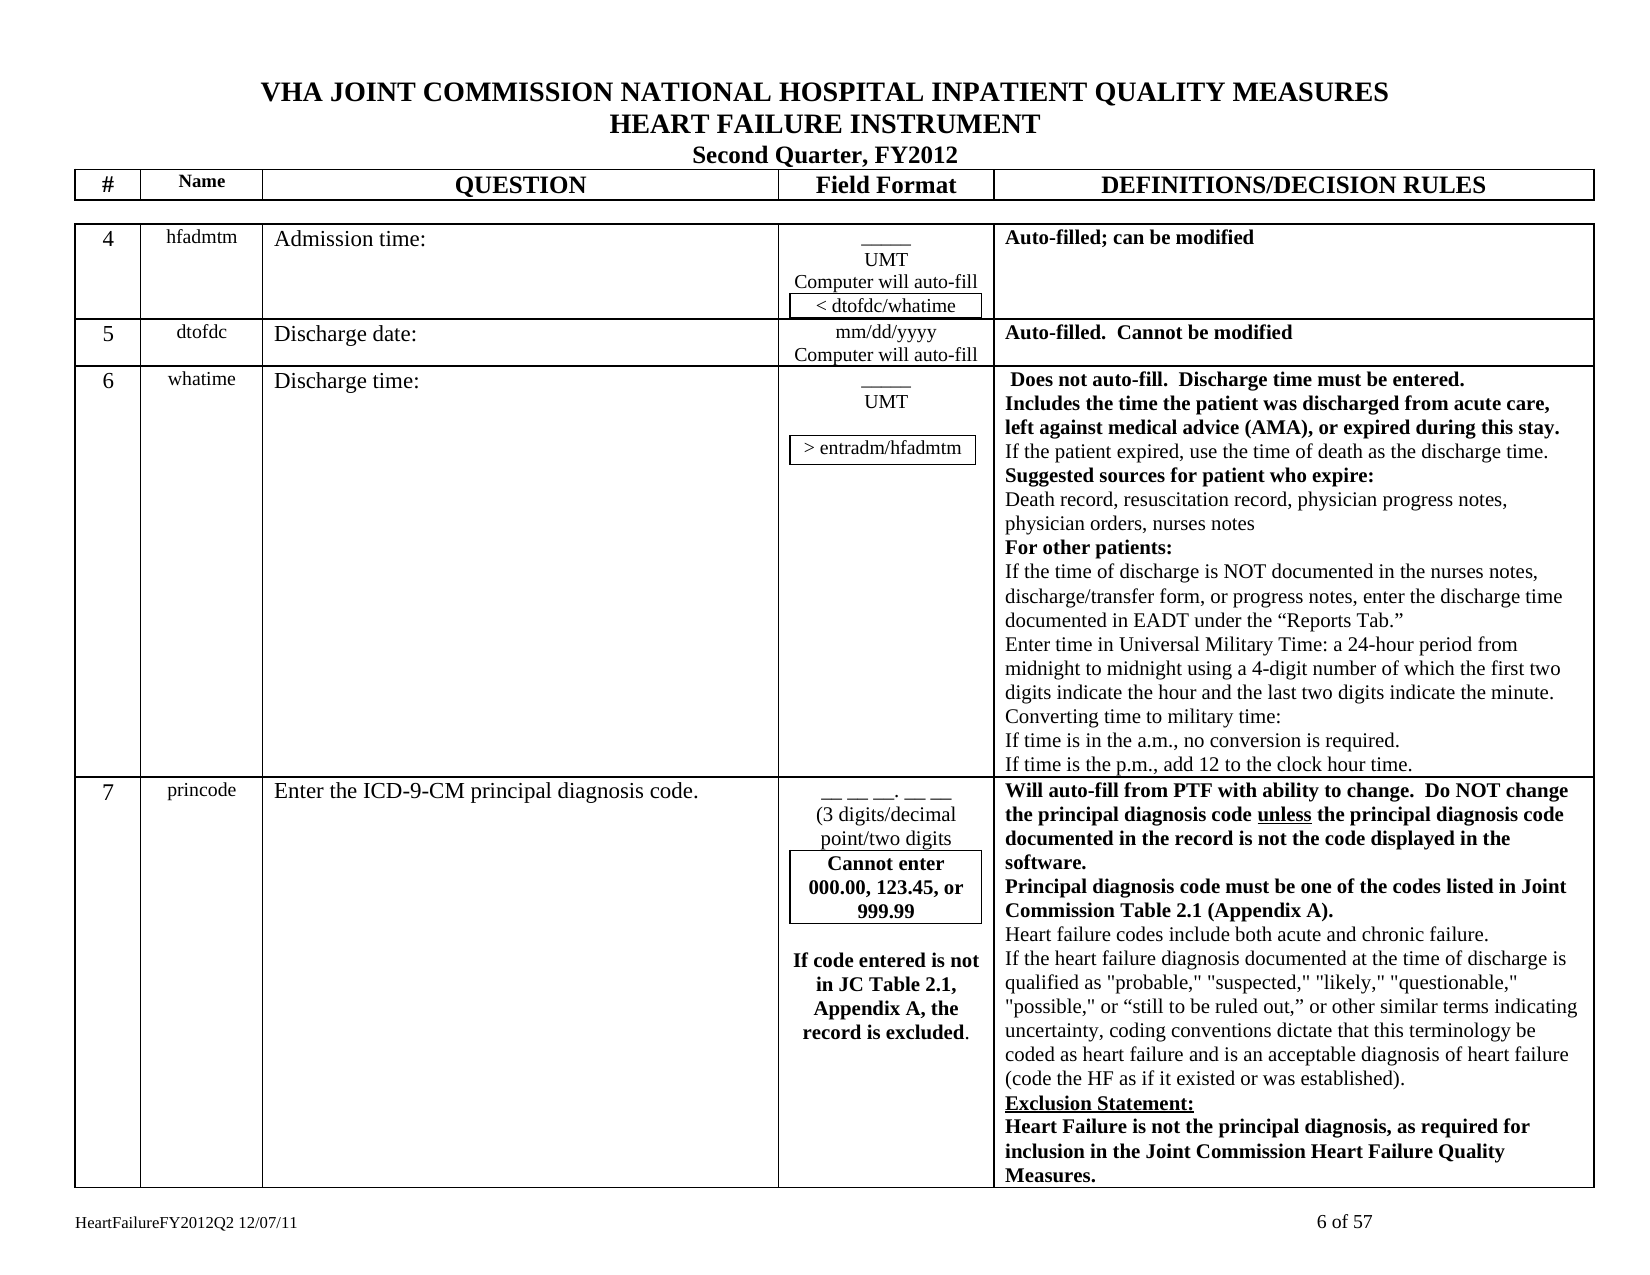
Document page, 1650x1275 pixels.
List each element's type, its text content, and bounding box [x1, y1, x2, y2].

table_cell Auto-filled; can be modified [995, 225, 1593, 318]
table_cell _____ UMT Computer will auto-fill [779, 225, 993, 318]
table_cell Discharge time: [263, 367, 778, 776]
table_cell Does not auto-fill. Discharge time must be entered. Includes the time the patient was discharged from acute care, left against medical advice (AMA), or expired during this stay. If the patient expired, use the time of death as the discharge time. Suggested sources for patient who expire: Death record, resuscitation record, physician progress notes, physician orders, nurses notes For other patients: If the time of discharge is NOT documented in the nurses notes, discharge/transfer form, or progress notes, enter the discharge time documented in EADT under the “Reports Tab.” Enter time in Universal Military Time: a 24-hour period from midnight to midnight using a 4-digit number of which the first two digits indicate the hour and the last two digits indicate the minute. Converting time to military time: If time is in the a.m., no conversion is required. If time is the p.m., add 12 to the clock hour time. [995, 367, 1593, 776]
table_cell 5 [76, 320, 140, 365]
table_cell Discharge date: [263, 320, 778, 365]
table_cell princode [141, 778, 262, 1187]
table_cell __ __ __. __ __ (3 digits/decimal point/two digits If code entered is not in JC Table 2.1, Appendix A, the record is excluded. [779, 778, 993, 1187]
table_cell Will auto-fill from PTF with ability to change. Do NOT change the principal diagnosis code unless the principal diagnosis code documented in the record is not the code displayed in the software. Principal diagnosis code must be one of the codes listed in Joint Commission Table 2.1 (Appendix A). Heart failure codes include both acute and chronic failure. If the heart failure diagnosis documented at the time of discharge is qualified as "probable," "suspected," "likely," "questionable," "possible," or “still to be ruled out,” or other similar terms indicating uncertainty, coding conventions dictate that this terminology be coded as heart failure and is an acceptable diagnosis of heart failure (code the HF as if it existed or was established). Exclusion Statement: Heart Failure is not the principal diagnosis, as required for inclusion in the Joint Commission Heart Failure Quality Measures. [995, 778, 1593, 1187]
table_cell 7 [76, 778, 140, 1187]
table_cell Auto-filled. Cannot be modified [995, 320, 1593, 365]
table_cell Admission time: [263, 225, 778, 318]
table_cell mm/dd/yyyy Computer will auto-fill [779, 320, 993, 365]
table_cell hfadmtm [141, 225, 262, 318]
table_cell dtofdc [141, 320, 262, 365]
table_cell whatime [141, 367, 262, 776]
table_cell _____ UMT [779, 367, 993, 776]
table_cell 6 [76, 367, 140, 776]
table_cell Enter the ICD-9-CM principal diagnosis code. [263, 778, 778, 1187]
table_cell 4 [76, 225, 140, 318]
